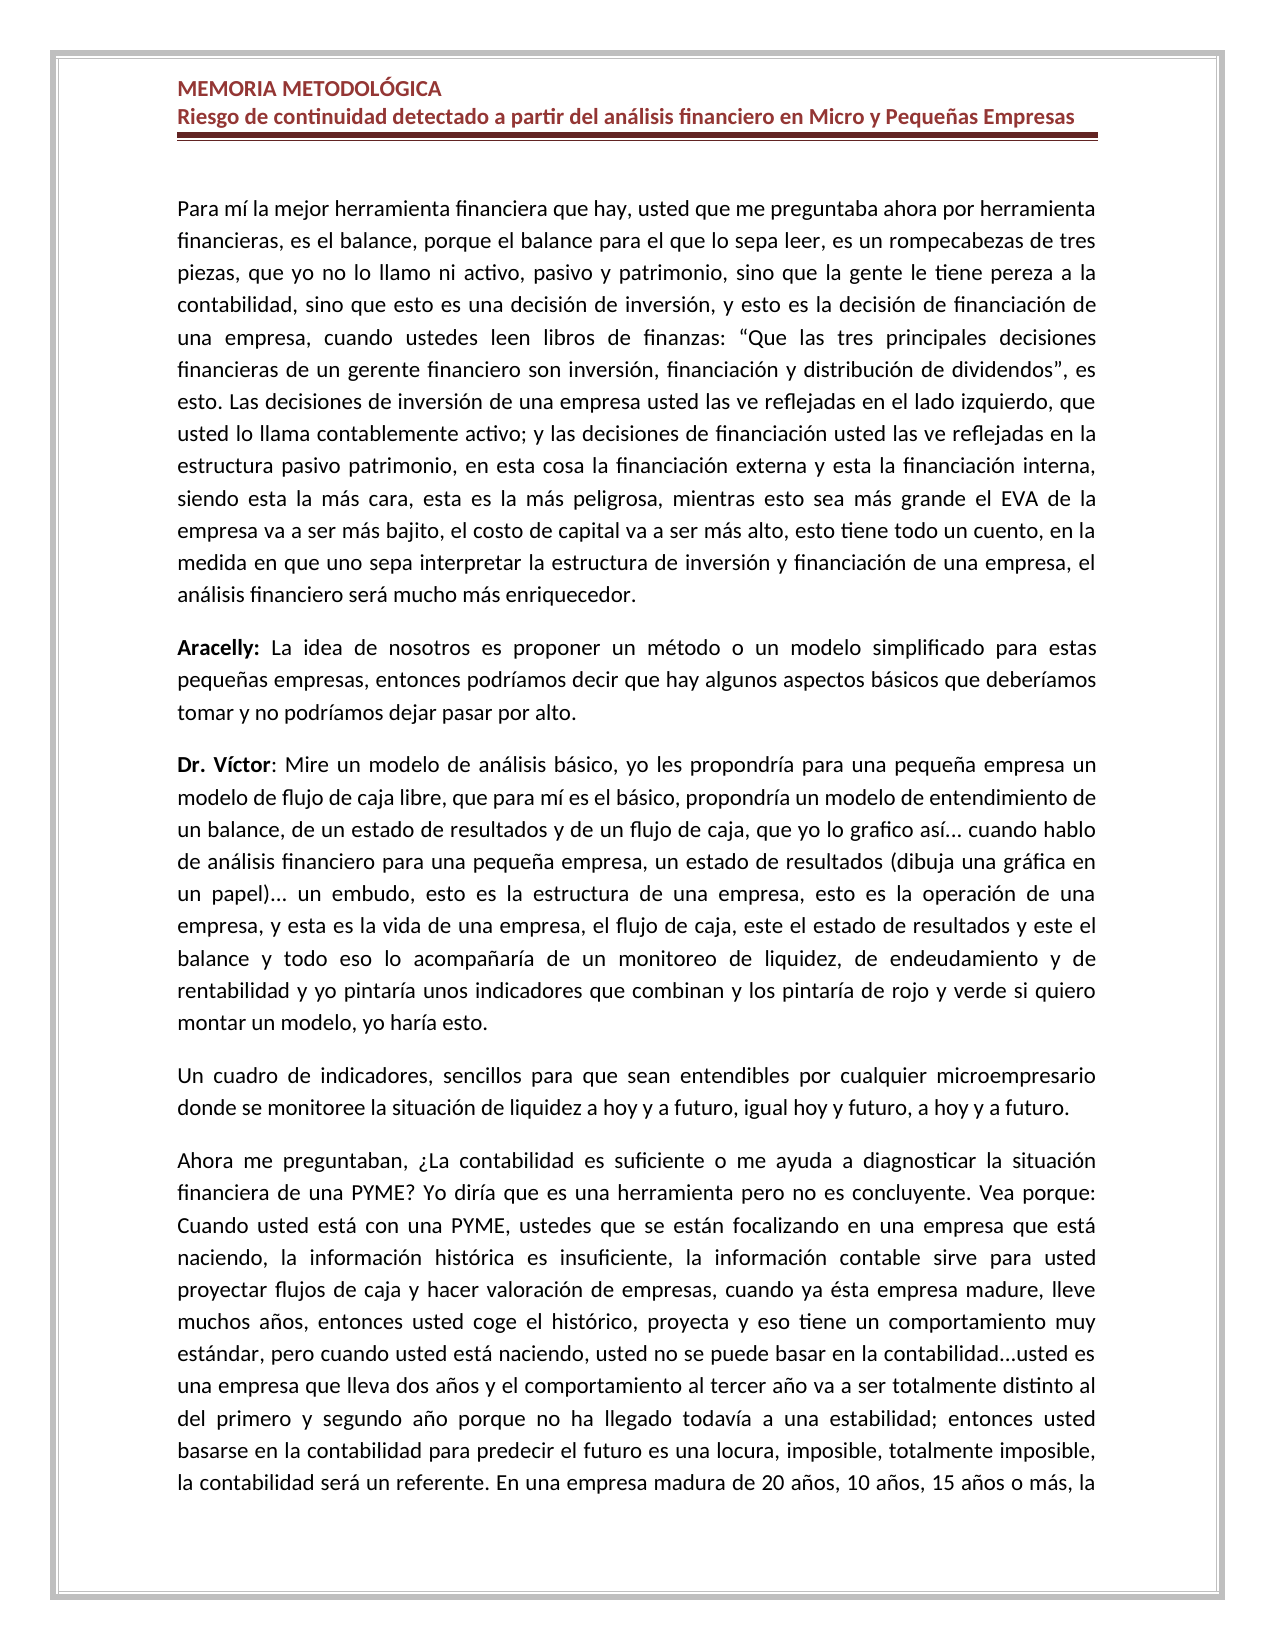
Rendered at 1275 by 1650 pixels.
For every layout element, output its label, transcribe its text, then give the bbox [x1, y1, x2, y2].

text Dr. Víctor: Mire un modelo de análisis básico, yo les propondría para una pequeña empresa un modelo de flujo de caja libre, que para mí es el básico, propondría un modelo de entendimiento de un balance, de un estado de resultados y de un flujo de caja, que yo lo grafico así... cuando hablo de análisis financiero para una pequeña empresa, un estado de resultados (dibuja una gráfica en un papel)... un embudo, esto es la estructura de una empresa, esto es la operación de una empresa, y esta es la vida de una empresa, el flujo de caja, este el estado de resultados y este el balance y todo eso lo acompañaría de un monitoreo de liquidez, de endeudamiento y de rentabilidad y yo pintaría unos indicadores que combinan y los pintaría de rojo y verde si quiero montar un modelo, yo haría esto. [177, 751, 1098, 1036]
text Aracelly: La idea de nosotros es proponer un método o un modelo simplificado para estas pequeñas empresas, entonces podríamos decir que hay algunos aspectos básicos que deberíamos tomar y no podríamos dejar pasar por alto. [177, 633, 1098, 726]
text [177, 1146, 1098, 1496]
text Para mí la mejor herramienta financiera que hay, usted que me preguntaba ahora por herramienta financieras, es el balance, porque el balance para el que lo sepa leer, es un rompecabezas de tres piezas, que yo no lo llamo ni activo, pasivo y patrimonio, sino que la gente le tiene pereza a la contabilidad, sino que esto es una decisión de inversión, y esto es la decisión de financiación de una empresa, cuando ustedes leen libros de finanzas: “Que las tres principales decisiones financieras de un gerente financiero son inversión, financiación y distribución de dividendos”, es esto. Las decisiones de inversión de una empresa usted las ve reflejadas en el lado izquierdo, que usted lo llama contablemente activo; y las decisiones de financiación usted las ve reflejadas en la estructura pasivo patrimonio, en esta cosa la financiación externa y esta la financiación interna, siendo esta la más cara, esta es la más peligrosa, mientras esto sea más grande el EVA de la empresa va a ser más bajito, el costo de capital va a ser más alto, esto tiene todo un cuento, en la medida en que uno sepa interpretar la estructura de inversión y financiación de una empresa, el análisis financiero será mucho más enriquecedor. [177, 194, 1098, 608]
text Un cuadro de indicadores, sencillos para que sean entendibles por cualquier microempresario donde se monitoree la situación de liquidez a hoy y a futuro, igual hoy y futuro, a hoy y a futuro. [177, 1061, 1098, 1121]
